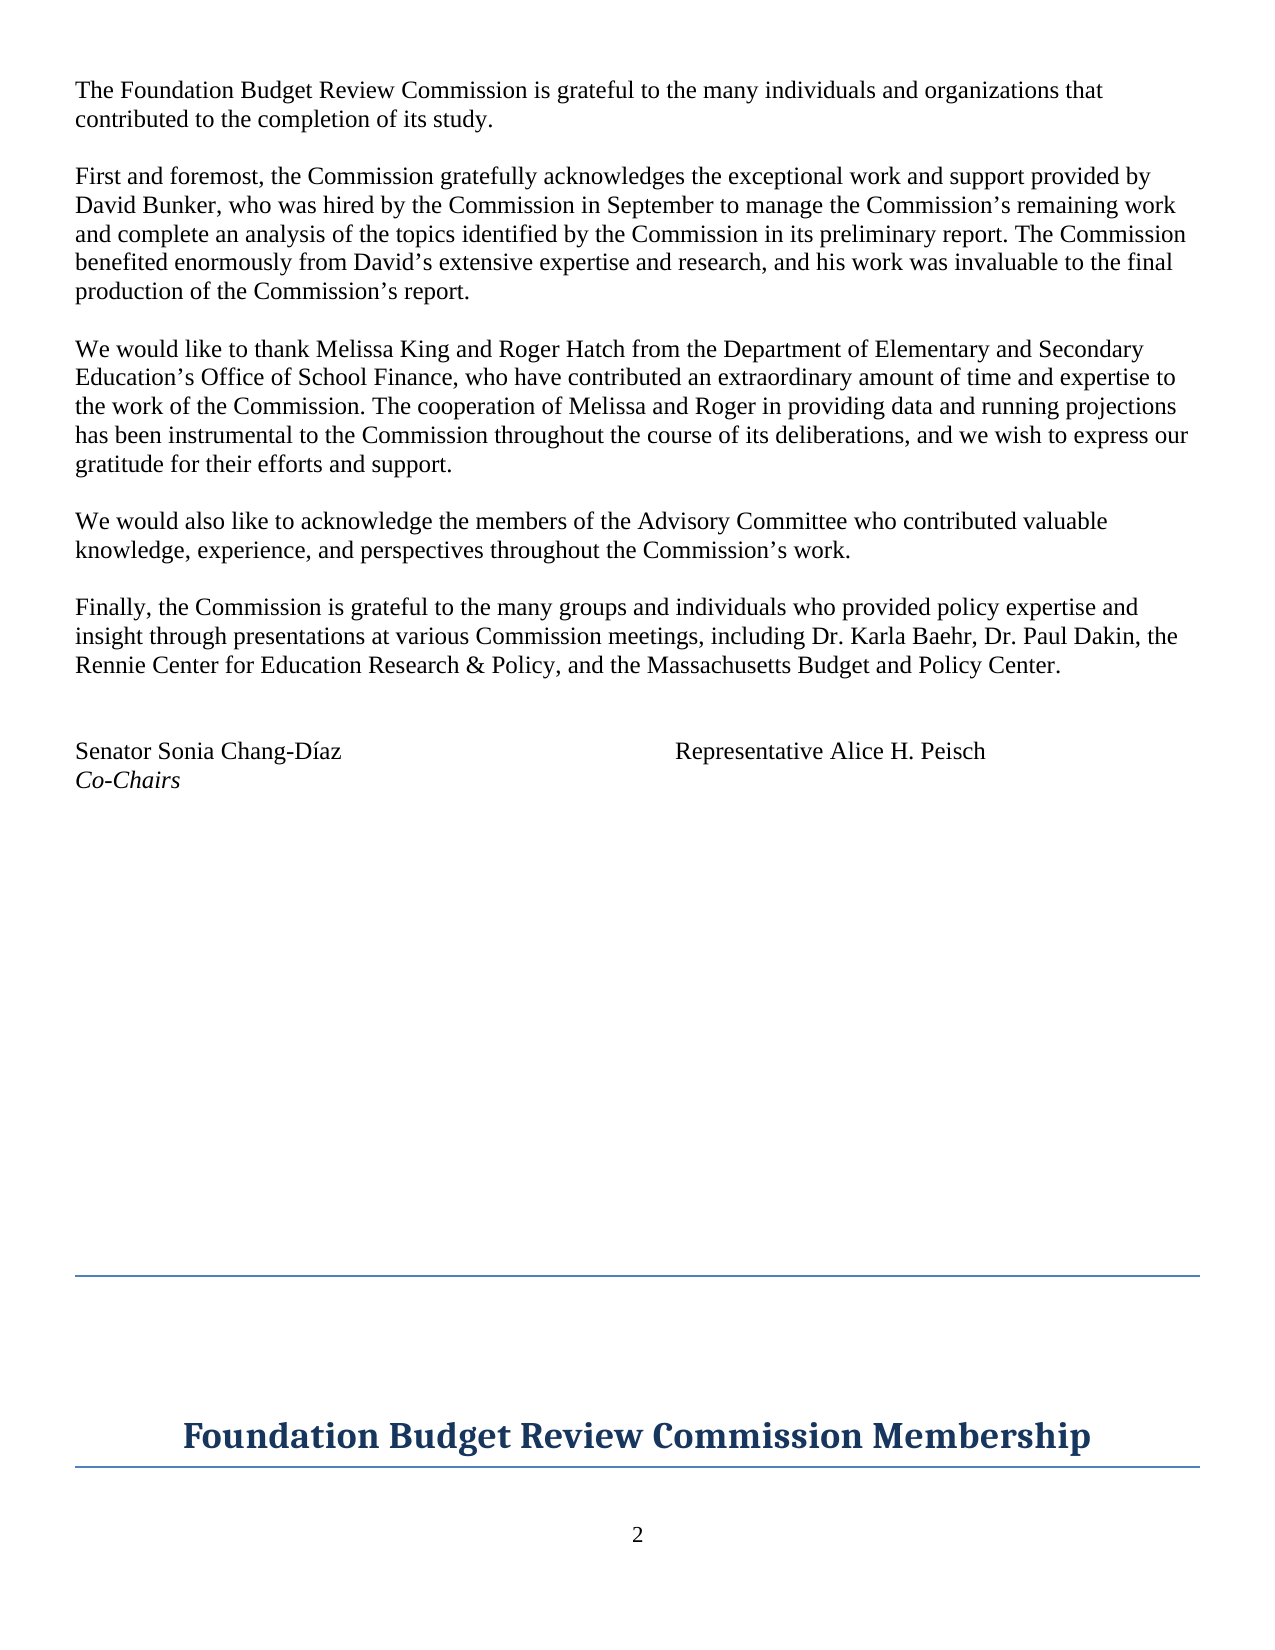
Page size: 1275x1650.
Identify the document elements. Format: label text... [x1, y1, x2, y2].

text The Foundation Budget Review Commission is grateful to the many individuals and organizations that contributed to the completion of its study. [75, 75, 1200, 132]
text We would also like to acknowledge the members of the Advisory Committee who contributed valuable knowledge, experience, and perspectives throughout the Commission’s work. [75, 506, 1200, 564]
text First and foremost, the Commission gratefully acknowledges the exceptional work and support provided by David Bunker, who was hired by the Commission in September to manage the Commission’s remaining work and complete an analysis of the topics identified by the Commission in its preliminary report. The Commission benefited enormously from David’s extensive expertise and research, and his work was invaluable to the final production of the Commission’s report. [75, 161, 1200, 305]
text Senator Sonia Chang-Díaz Representative Alice H. Peisch [75, 736, 1200, 765]
subtitle Foundation Budget Review Commission Membership [75, 1414, 1200, 1466]
text We would like to thank Melissa King and Roger Hatch from the Department of Elementary and Secondary Education’s Office of School Finance, who have contributed an extraordinary amount of time and expertise to the work of the Commission. The cooperation of Melissa and Roger in providing data and running projections has been instrumental to the Commission throughout the course of its deliberations, and we wish to express our gratitude for their efforts and support. [75, 334, 1200, 477]
text Finally, the Commission is grateful to the many groups and individuals who provided policy expertise and insight through presentations at various Commission meetings, including Dr. Karla Baehr, Dr. Paul Dakin, the Rennie Center for Education Research & Policy, and the Massachusetts Budget and Policy Center. [75, 592, 1200, 679]
text Co-Chairs [75, 765, 1200, 794]
